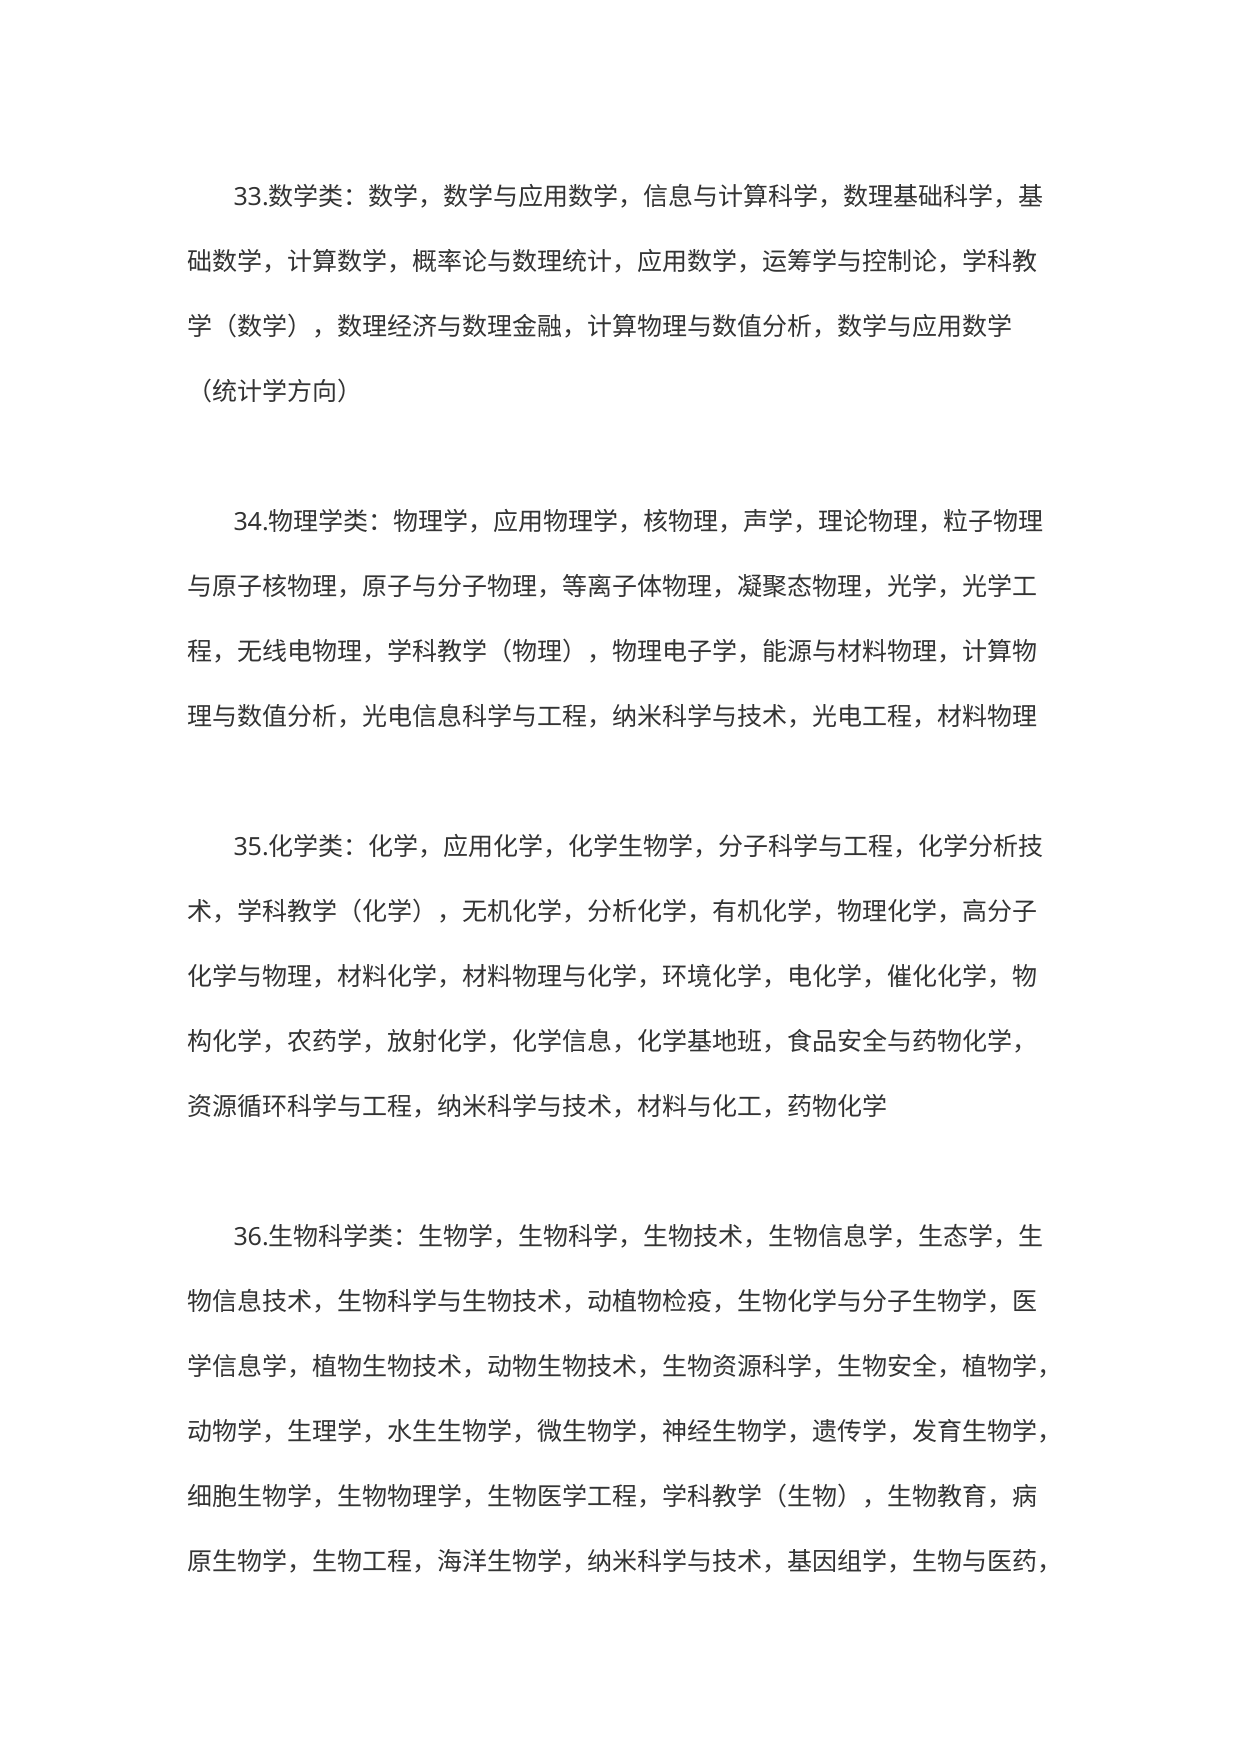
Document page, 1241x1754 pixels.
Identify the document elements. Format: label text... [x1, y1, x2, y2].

text 33.数学类：数学，数学与应用数学，信息与计算科学，数理基础科学，基础数学，计算数学，概率论与数理统计，应用数学，运筹学与控制论，学科教学（数学），数理经济与数理金融，计算物理与数值分析，数学与应用数学（统计学方向） [187, 162, 1053, 422]
text 34.物理学类：物理学，应用物理学，核物理，声学，理论物理，粒子物理与原子核物理，原子与分子物理，等离子体物理，凝聚态物理，光学，光学工程，无线电物理，学科教学（物理），物理电子学，能源与材料物理，计算物理与数值分析，光电信息科学与工程，纳米科学与技术，光电工程，材料物理 [187, 487, 1053, 747]
text 35.化学类：化学，应用化学，化学生物学，分子科学与工程，化学分析技术，学科教学（化学），无机化学，分析化学，有机化学，物理化学，高分子化学与物理，材料化学，材料物理与化学，环境化学，电化学，催化化学，物构化学，农药学，放射化学，化学信息，化学基地班，食品安全与药物化学，资源循环科学与工程，纳米科学与技术，材料与化工，药物化学 [187, 812, 1053, 1137]
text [187, 1202, 1053, 1592]
